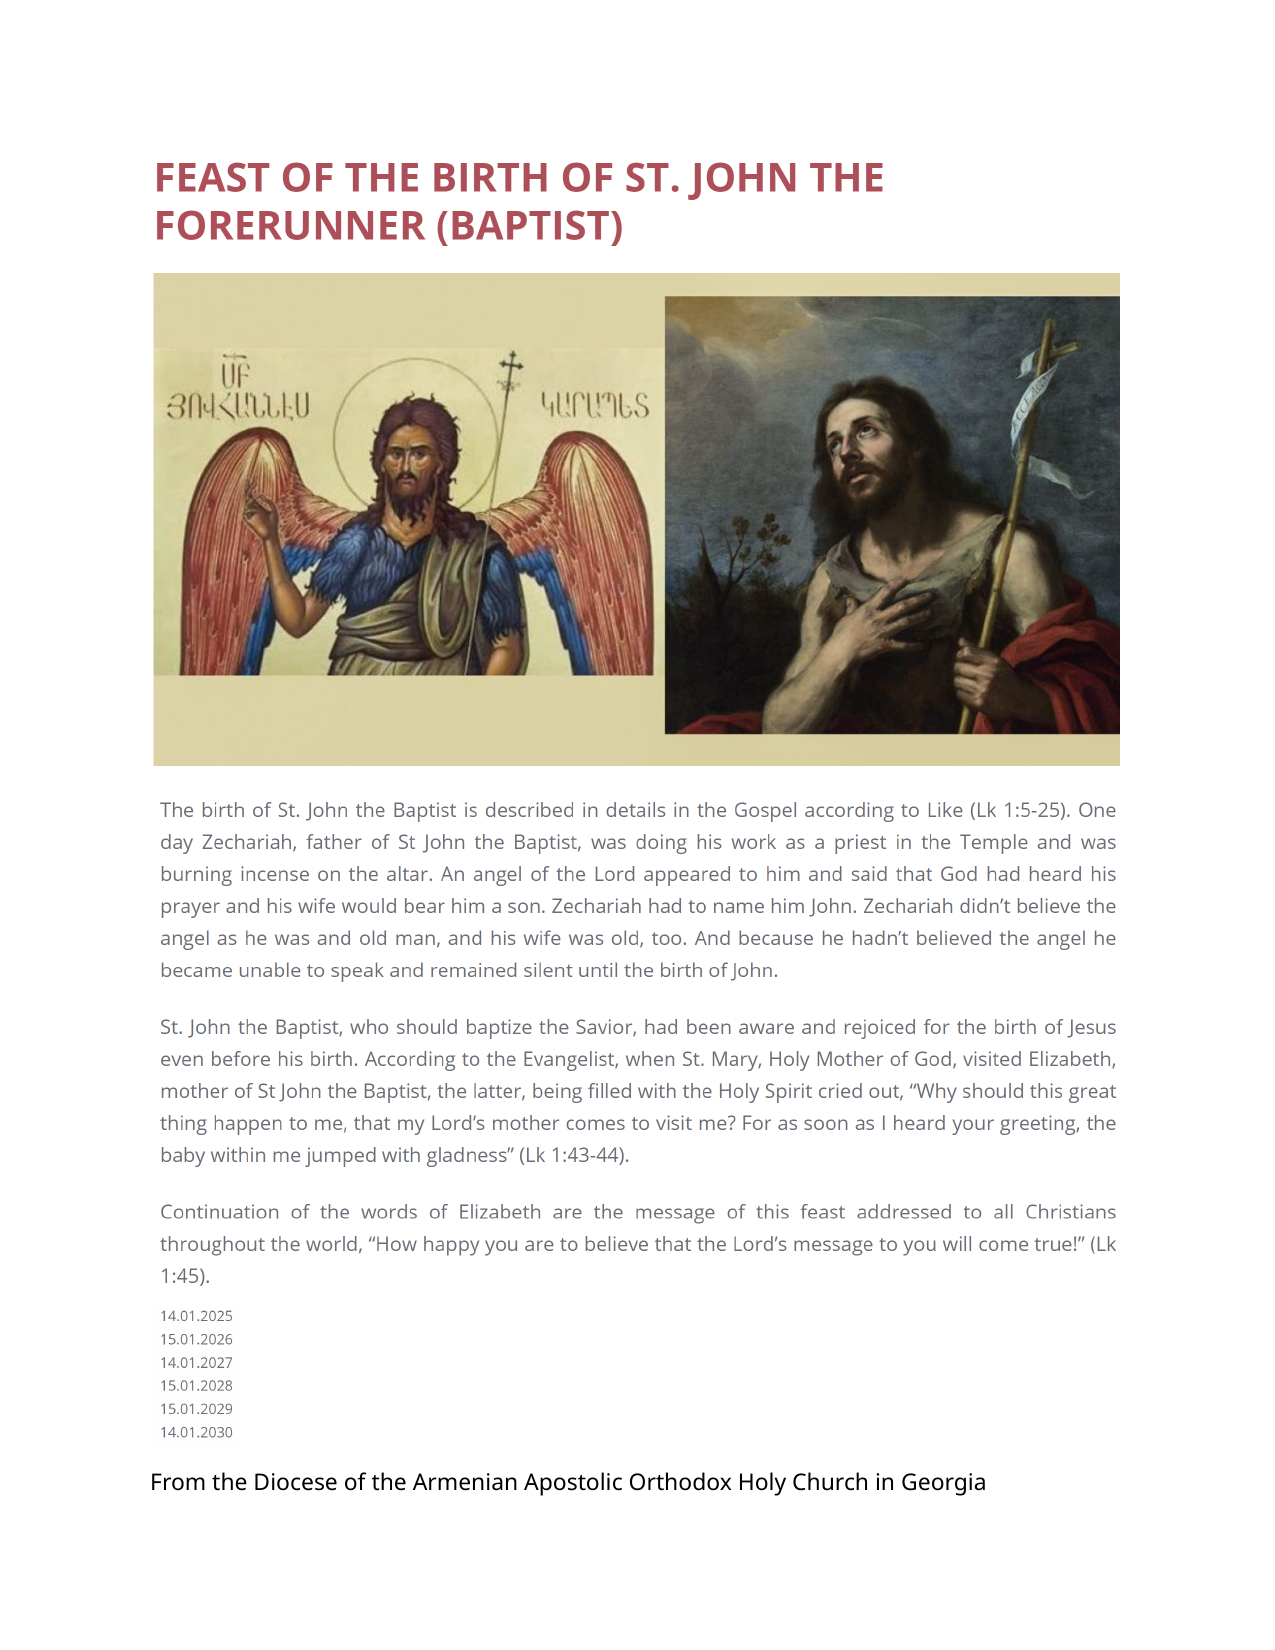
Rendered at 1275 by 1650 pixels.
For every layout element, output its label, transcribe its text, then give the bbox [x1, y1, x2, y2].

picture [150, 150, 1125, 772]
picture [150, 790, 1125, 1289]
picture [150, 1307, 242, 1447]
text From the Diocese of the Armenian Apostolic Orthodox Holy Church in Georgia [150, 1466, 1125, 1497]
